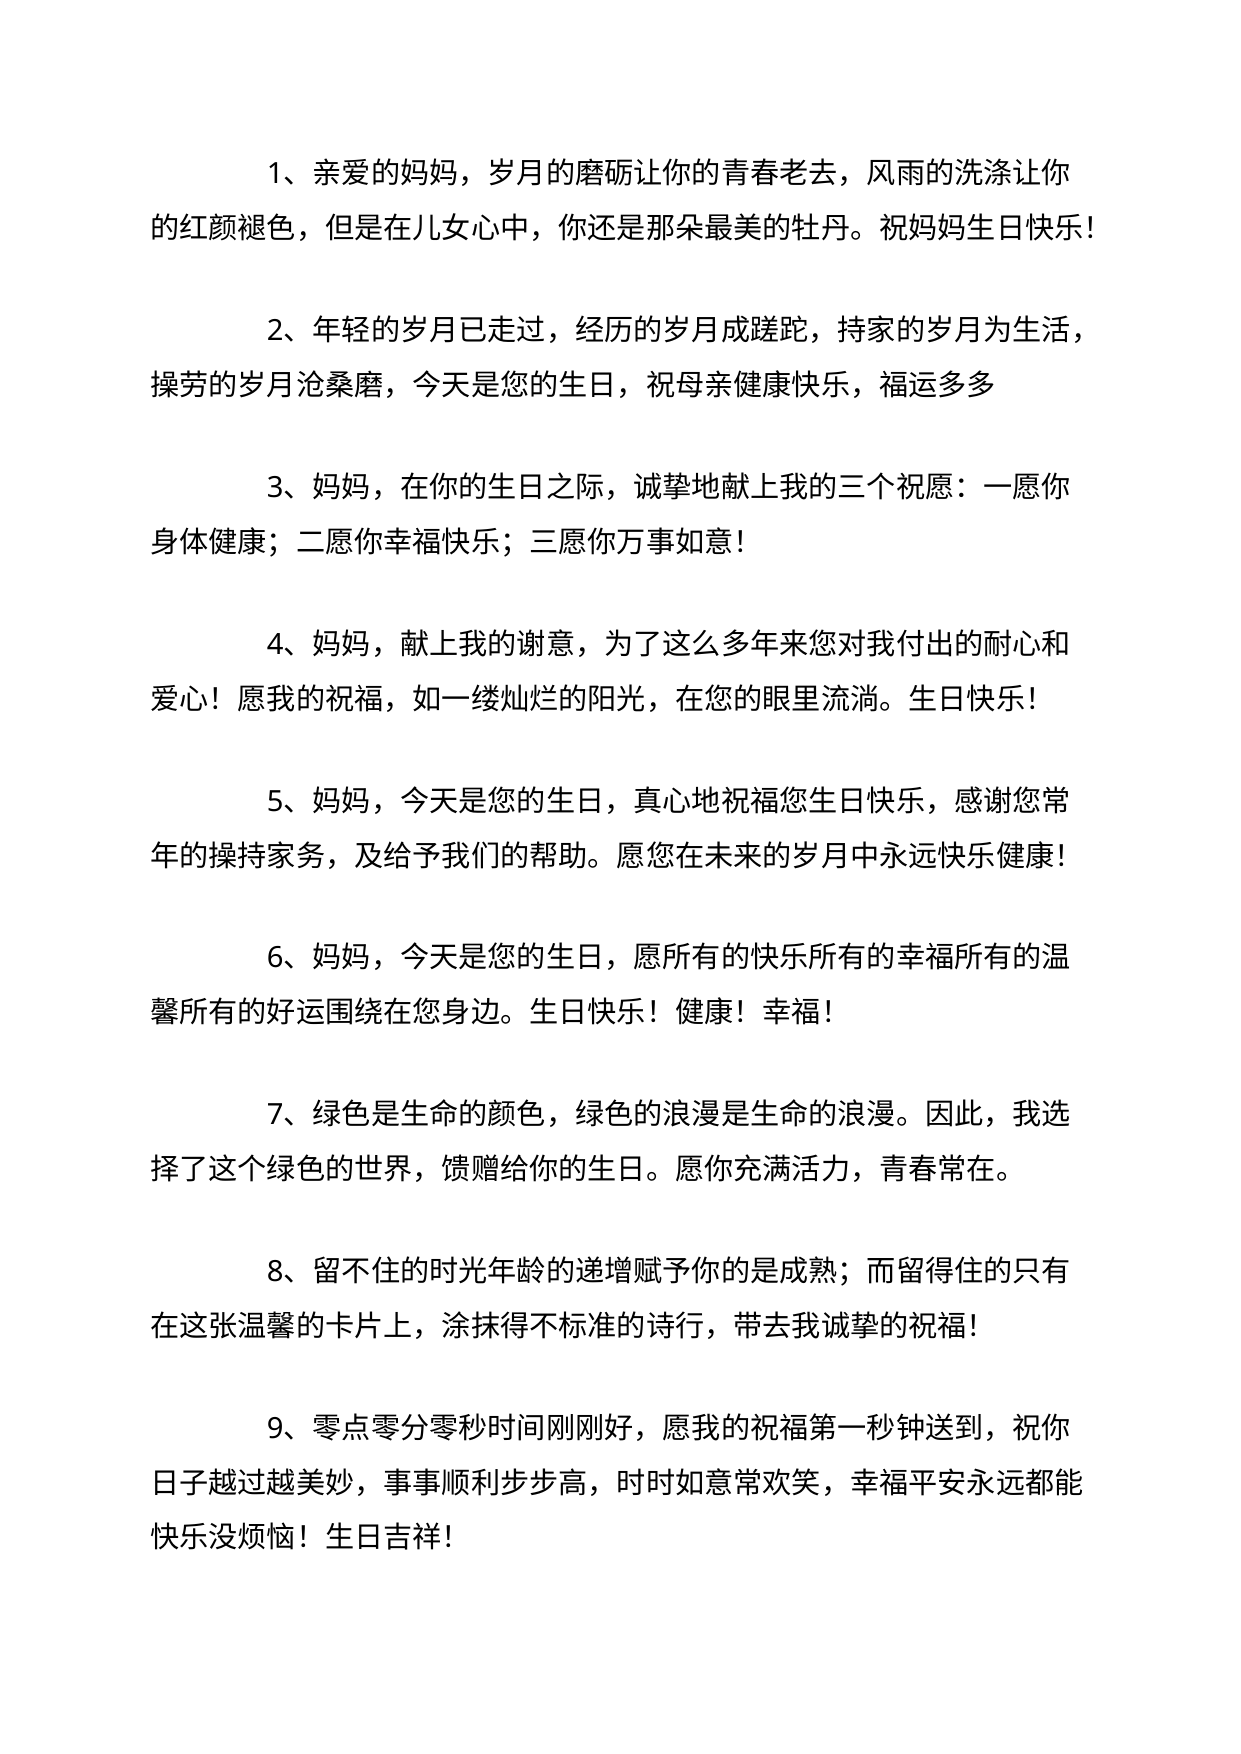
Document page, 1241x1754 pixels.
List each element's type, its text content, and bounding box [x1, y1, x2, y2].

text 8、留不住的时光年龄的递增赋予你的是成熟；而留得住的只有在这张温馨的卡片上，涂抹得不标准的诗行，带去我诚挚的祝福！ [150, 1247, 1090, 1345]
text 9、零点零分零秒时间刚刚好，愿我的祝福第一秒钟送到，祝你日子越过越美妙，事事顺利步步高，时时如意常欢笑，幸福平安永远都能快乐没烦恼！生日吉祥！ [150, 1404, 1090, 1556]
text 3、妈妈，在你的生日之际，诚挚地献上我的三个祝愿：一愿你身体健康；二愿你幸福快乐；三愿你万事如意！ [150, 463, 1090, 561]
text 6、妈妈，今天是您的生日，愿所有的快乐所有的幸福所有的温馨所有的好运围绕在您身边。生日快乐！健康！幸福！ [150, 934, 1090, 1031]
text 7、绿色是生命的颜色，绿色的浪漫是生命的浪漫。因此，我选择了这个绿色的世界，馈赠给你的生日。愿你充满活力，青春常在。 [150, 1091, 1090, 1188]
text 1、亲爱的妈妈，岁月的磨砺让你的青春老去，风雨的洗涤让你的红颜褪色，但是在儿女心中，你还是那朵最美的牡丹。祝妈妈生日快乐！ [150, 150, 1090, 247]
text 4、妈妈，献上我的谢意，为了这么多年来您对我付出的耐心和爱心！愿我的祝福，如一缕灿烂的阳光，在您的眼里流淌。生日快乐！ [150, 620, 1090, 718]
text 2、年轻的岁月已走过，经历的岁月成蹉跎，持家的岁月为生活，操劳的岁月沧桑磨，今天是您的生日，祝母亲健康快乐，福运多多 [150, 307, 1090, 404]
text 5、妈妈，今天是您的生日，真心地祝福您生日快乐，感谢您常年的操持家务，及给予我们的帮助。愿您在未来的岁月中永远快乐健康！ [150, 777, 1090, 874]
